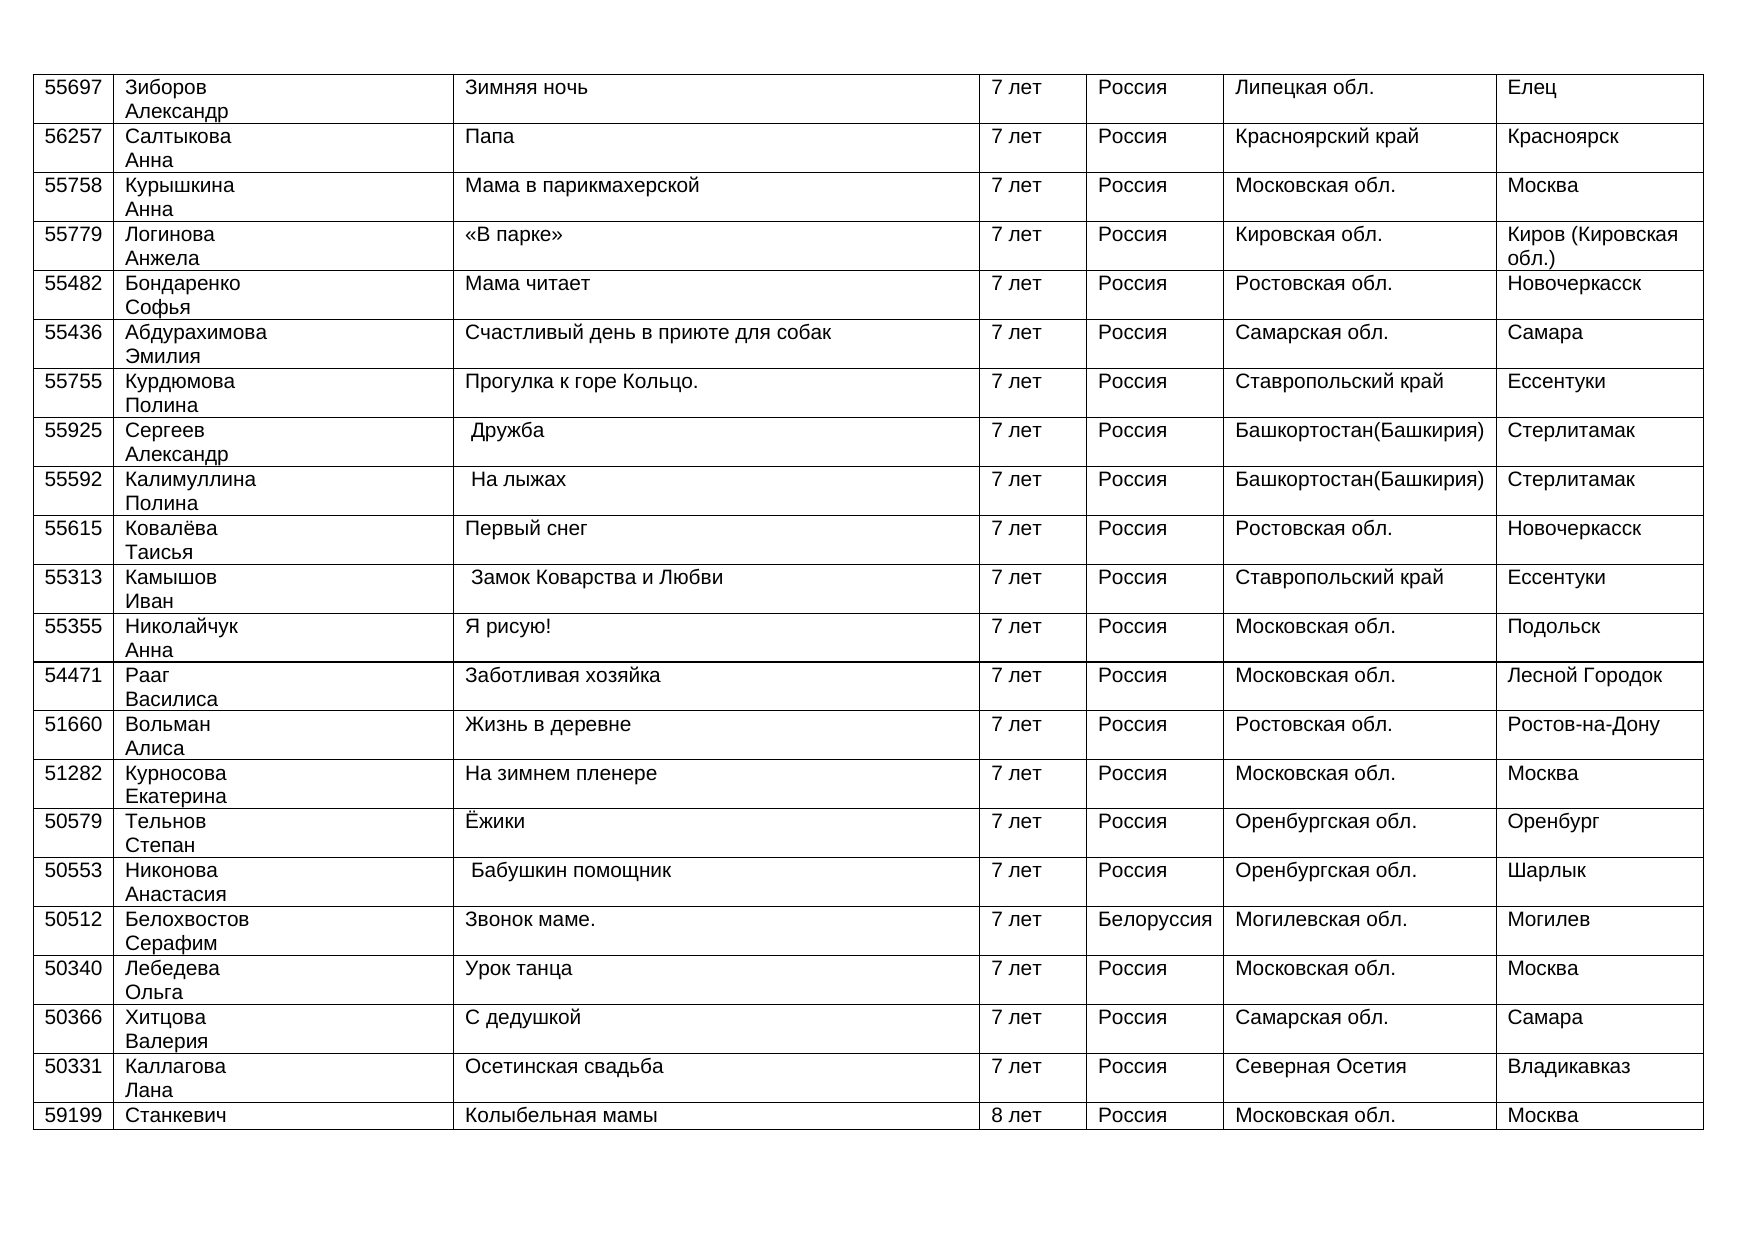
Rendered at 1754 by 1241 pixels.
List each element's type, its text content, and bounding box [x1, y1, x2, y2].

table_cell Оренбургская обл. [1224, 858, 1496, 906]
table_cell 7 лет [980, 1054, 1086, 1102]
table_cell 55779 [34, 222, 113, 270]
table_cell 59199 [34, 1103, 113, 1128]
table_cell Россия [1087, 956, 1223, 1004]
table_cell Колыбельная мамы [454, 1103, 979, 1128]
table_cell Ковалёва Таисья [114, 516, 453, 563]
table_cell Калимуллина Полина [114, 467, 453, 514]
table_cell Башкортостан(Башкирия) [1224, 418, 1496, 466]
table_cell Россия [1087, 711, 1223, 759]
table_cell Никонова Анастасия [114, 858, 453, 906]
table_cell Россия [1087, 271, 1223, 319]
table_cell Мама читает [454, 271, 979, 319]
table_cell Стерлитамак [1497, 418, 1703, 466]
table_cell 7 лет [980, 760, 1086, 808]
table_cell 56257 [34, 124, 113, 172]
table_cell 55482 [34, 271, 113, 319]
table_cell 50553 [34, 858, 113, 906]
table_cell Звонок маме. [454, 907, 979, 955]
table_cell Россия [1087, 809, 1223, 857]
table_cell 7 лет [980, 663, 1086, 710]
table_cell Россия [1087, 858, 1223, 906]
table_cell 7 лет [980, 467, 1086, 514]
table_cell 7 лет [980, 271, 1086, 319]
table_cell Папа [454, 124, 979, 172]
table_cell 54471 [34, 663, 113, 710]
table_cell Тельнов Степан [114, 809, 453, 857]
table_cell Москва [1497, 956, 1703, 1004]
table_cell Рааг Василиса [114, 663, 453, 710]
table_cell Хитцова Валерия [114, 1005, 453, 1053]
table_cell Мама в парикмахерской [454, 173, 979, 221]
table_cell Самарская обл. [1224, 1005, 1496, 1053]
table_cell 7 лет [980, 1005, 1086, 1053]
table_cell 7 лет [980, 320, 1086, 368]
table_cell Ессентуки [1497, 369, 1703, 417]
table_cell Россия [1087, 75, 1223, 123]
table_cell Киров (Кировская обл.) [1497, 222, 1703, 270]
table_cell Россия [1087, 760, 1223, 808]
table_cell 50579 [34, 809, 113, 857]
table_cell Новочеркасск [1497, 516, 1703, 563]
table_cell 7 лет [980, 907, 1086, 955]
table_cell Станкевич Ирина [114, 1103, 453, 1128]
table_cell Московская обл. [1224, 956, 1496, 1004]
table_cell Николайчук Анна [114, 614, 453, 661]
table_cell 51282 [34, 760, 113, 808]
table_cell Россия [1087, 418, 1223, 466]
table_cell Россия [1087, 369, 1223, 417]
table_cell 7 лет [980, 565, 1086, 612]
table_cell Курышкина Анна [114, 173, 453, 221]
table_cell Могилевская обл. [1224, 907, 1496, 955]
table_cell Россия [1087, 1103, 1223, 1128]
table_cell 7 лет [980, 222, 1086, 270]
table_cell Дружба [454, 418, 979, 466]
table_cell Жизнь в деревне [454, 711, 979, 759]
table_cell Курдюмова Полина [114, 369, 453, 417]
table_cell Россия [1087, 1054, 1223, 1102]
table_cell Ставропольский край [1224, 565, 1496, 612]
table_cell На зимнем пленере [454, 760, 979, 808]
table_cell Московская обл. [1224, 663, 1496, 710]
table_cell 7 лет [980, 614, 1086, 661]
table_cell Ростовская обл. [1224, 516, 1496, 563]
table_cell Зиборов Александр [114, 75, 453, 123]
table_cell 50512 [34, 907, 113, 955]
table_cell Бондаренко Софья [114, 271, 453, 319]
table_cell «В парке» [454, 222, 979, 270]
table_cell Белохвостов Серафим [114, 907, 453, 955]
table_cell Белоруссия [1087, 907, 1223, 955]
table_cell Стерлитамак [1497, 467, 1703, 514]
table_cell Ростовская обл. [1224, 711, 1496, 759]
table_cell Салтыкова Анна [114, 124, 453, 172]
table_cell Россия [1087, 222, 1223, 270]
table_cell Владикавказ [1497, 1054, 1703, 1102]
table_cell Россия [1087, 663, 1223, 710]
table_cell Ессентуки [1497, 565, 1703, 612]
table_cell 55925 [34, 418, 113, 466]
table_cell Оренбургская обл. [1224, 809, 1496, 857]
table_cell Каллагова Лана [114, 1054, 453, 1102]
table_cell Елец [1497, 75, 1703, 123]
table_cell Самара [1497, 320, 1703, 368]
table_cell Могилев [1497, 907, 1703, 955]
table_cell 7 лет [980, 809, 1086, 857]
table_cell Москва [1497, 173, 1703, 221]
table_cell 55615 [34, 516, 113, 563]
table_cell Зимняя ночь [454, 75, 979, 123]
table_cell 55755 [34, 369, 113, 417]
table_cell Башкортостан(Башкирия) [1224, 467, 1496, 514]
table_cell 55436 [34, 320, 113, 368]
table_cell 7 лет [980, 369, 1086, 417]
table_cell Россия [1087, 320, 1223, 368]
table_cell 8 лет [980, 1103, 1086, 1128]
table_cell Россия [1087, 173, 1223, 221]
table_cell Камышов Иван [114, 565, 453, 612]
table_cell Прогулка к горе Кольцо. [454, 369, 979, 417]
table_cell 55592 [34, 467, 113, 514]
table_cell 7 лет [980, 75, 1086, 123]
table_cell Ростов-на-Дону [1497, 711, 1703, 759]
table_cell Лесной Городок [1497, 663, 1703, 710]
table_cell Подольск [1497, 614, 1703, 661]
table_cell Заботливая хозяйка [454, 663, 979, 710]
table_cell Россия [1087, 1005, 1223, 1053]
table_cell Логинова Анжела [114, 222, 453, 270]
table_cell 50331 [34, 1054, 113, 1102]
table_cell Россия [1087, 467, 1223, 514]
table_cell 50366 [34, 1005, 113, 1053]
table_cell Липецкая обл. [1224, 75, 1496, 123]
table_cell Ёжики [454, 809, 979, 857]
table_cell Ростовская обл. [1224, 271, 1496, 319]
table_cell 7 лет [980, 516, 1086, 563]
table_cell Самара [1497, 1005, 1703, 1053]
table_cell Красноярск [1497, 124, 1703, 172]
table_cell 7 лет [980, 124, 1086, 172]
table_cell Красноярский край [1224, 124, 1496, 172]
table_cell 7 лет [980, 173, 1086, 221]
table_cell 7 лет [980, 711, 1086, 759]
table_cell Северная Осетия [1224, 1054, 1496, 1102]
table_cell Я рисую! [454, 614, 979, 661]
table_cell Московская обл. [1224, 760, 1496, 808]
table_cell Кировская обл. [1224, 222, 1496, 270]
table_cell Самарская обл. [1224, 320, 1496, 368]
table_cell Россия [1087, 614, 1223, 661]
table_cell 7 лет [980, 956, 1086, 1004]
table_cell Шарлык [1497, 858, 1703, 906]
table_cell Москва [1497, 1103, 1703, 1128]
table_cell Первый снег [454, 516, 979, 563]
table_cell 7 лет [980, 418, 1086, 466]
table_cell Россия [1087, 565, 1223, 612]
table_cell Осетинская свадьба [454, 1054, 979, 1102]
table_cell Россия [1087, 124, 1223, 172]
table_cell Московская обл. [1224, 614, 1496, 661]
table_cell Курносова Екатерина [114, 760, 453, 808]
table_cell Московская обл. [1224, 173, 1496, 221]
table_cell Новочеркасск [1497, 271, 1703, 319]
table_cell Замок Коварства и Любви [454, 565, 979, 612]
table_cell 55758 [34, 173, 113, 221]
table_cell Счастливый день в приюте для собак [454, 320, 979, 368]
table_cell Сергеев Александр [114, 418, 453, 466]
table_cell Вольман Алиса [114, 711, 453, 759]
table_cell Ставропольский край [1224, 369, 1496, 417]
table_cell Оренбург [1497, 809, 1703, 857]
table_cell Московская обл. [1224, 1103, 1496, 1128]
table_cell Лебедева Ольга [114, 956, 453, 1004]
table_cell 50340 [34, 956, 113, 1004]
table_cell 7 лет [980, 858, 1086, 906]
table_cell С дедушкой [454, 1005, 979, 1053]
table_cell 55697 [34, 75, 113, 123]
table_cell Россия [1087, 516, 1223, 563]
table_cell Москва [1497, 760, 1703, 808]
table_cell 55355 [34, 614, 113, 661]
table_cell На лыжах [454, 467, 979, 514]
table_cell Бабушкин помощник [454, 858, 979, 906]
table_cell 55313 [34, 565, 113, 612]
table_cell Абдурахимова Эмилия [114, 320, 453, 368]
table_cell 51660 [34, 711, 113, 759]
table_cell Урок танца [454, 956, 979, 1004]
